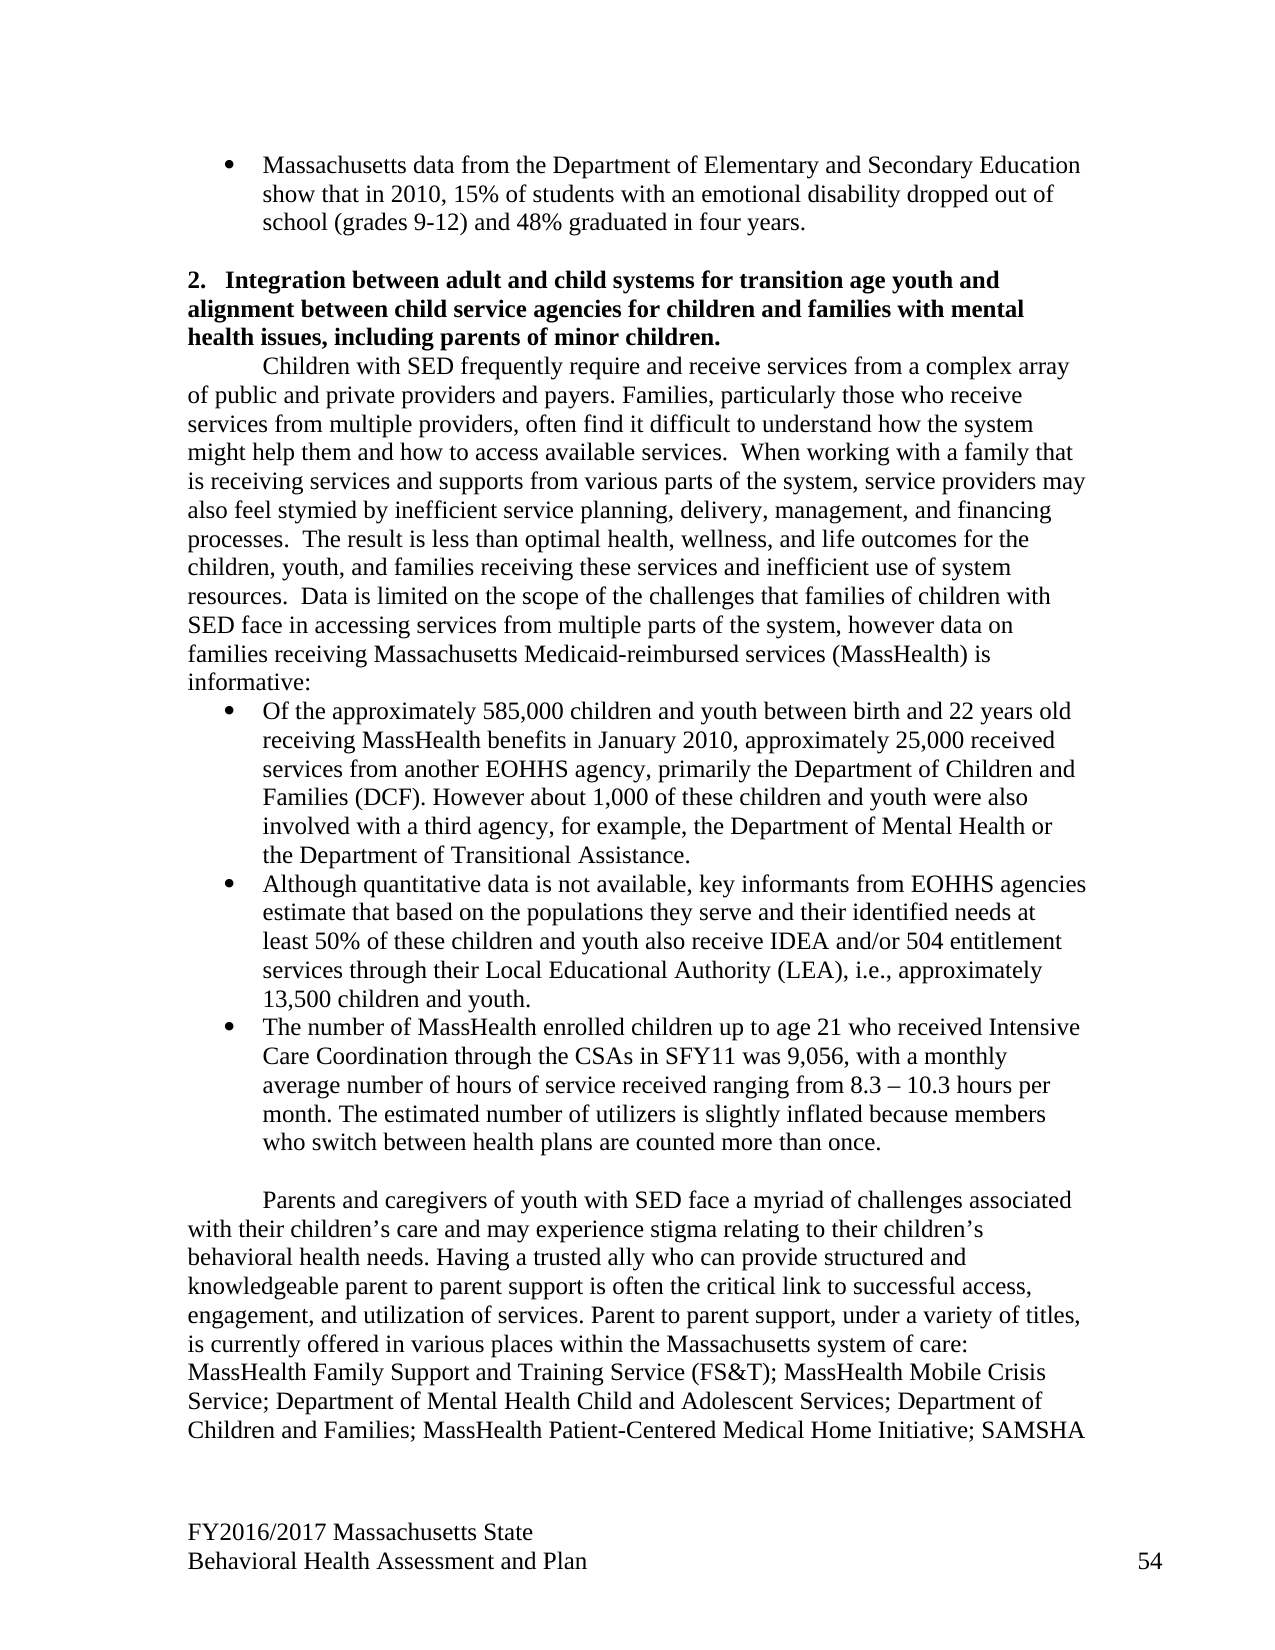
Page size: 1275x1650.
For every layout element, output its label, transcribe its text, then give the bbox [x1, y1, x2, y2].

list Massachusetts data from the Department of Elementary and Secondary Education show that in 2010, 15% of students with an emotional disability dropped out of school (grades 9-12) and 48% graduated in four years. [225, 150, 1087, 236]
text Children with SED frequently require and receive services from a complex array of public and private providers and payers. Families, particularly those who receive services from multiple providers, often find it difficult to understand how the system might help them and how to access available services. When working with a family that is receiving services and supports from various parts of the system, service providers may also feel stymied by inefficient service planning, delivery, management, and financing processes. The result is less than optimal health, wellness, and life outcomes for the children, youth, and families receiving these services and inefficient use of system resources. Data is limited on the scope of the challenges that families of children with SED face in accessing services from multiple parts of the system, however data on families receiving Massachusetts Medicaid-reimbursed services (MassHealth) is informative: [187, 351, 1087, 696]
list The number of MassHealth enrolled children up to age 21 who received Intensive Care Coordination through the CSAs in SFY11 was 9,056, with a monthly average number of hours of service received ranging from 8.3 – 10.3 hours per month. The estimated number of utilizers is slightly inflated because members who switch between health plans are counted more than once. [225, 1012, 1087, 1156]
list Of the approximately 585,000 children and youth between birth and 22 years old receiving MassHealth benefits in January 2010, approximately 25,000 received services from another EOHHS agency, primarily the Department of Children and Families (DCF). However about 1,000 of these children and youth were also involved with a third agency, for example, the Department of Mental Health or the Department of Transitional Assistance. [225, 696, 1087, 869]
list Integration between adult and child systems for transition age youth and alignment between child service agencies for children and families with mental health issues, including parents of minor children. [187, 265, 1087, 351]
list Although quantitative data is not available, key informants from EOHHS agencies estimate that based on the populations they serve and their identified needs at least 50% of these children and youth also receive IDEA and/or 504 entitlement services through their Local Educational Authority (LEA), i.e., approximately 13,500 children and youth. [225, 869, 1087, 1012]
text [187, 1185, 1087, 1444]
